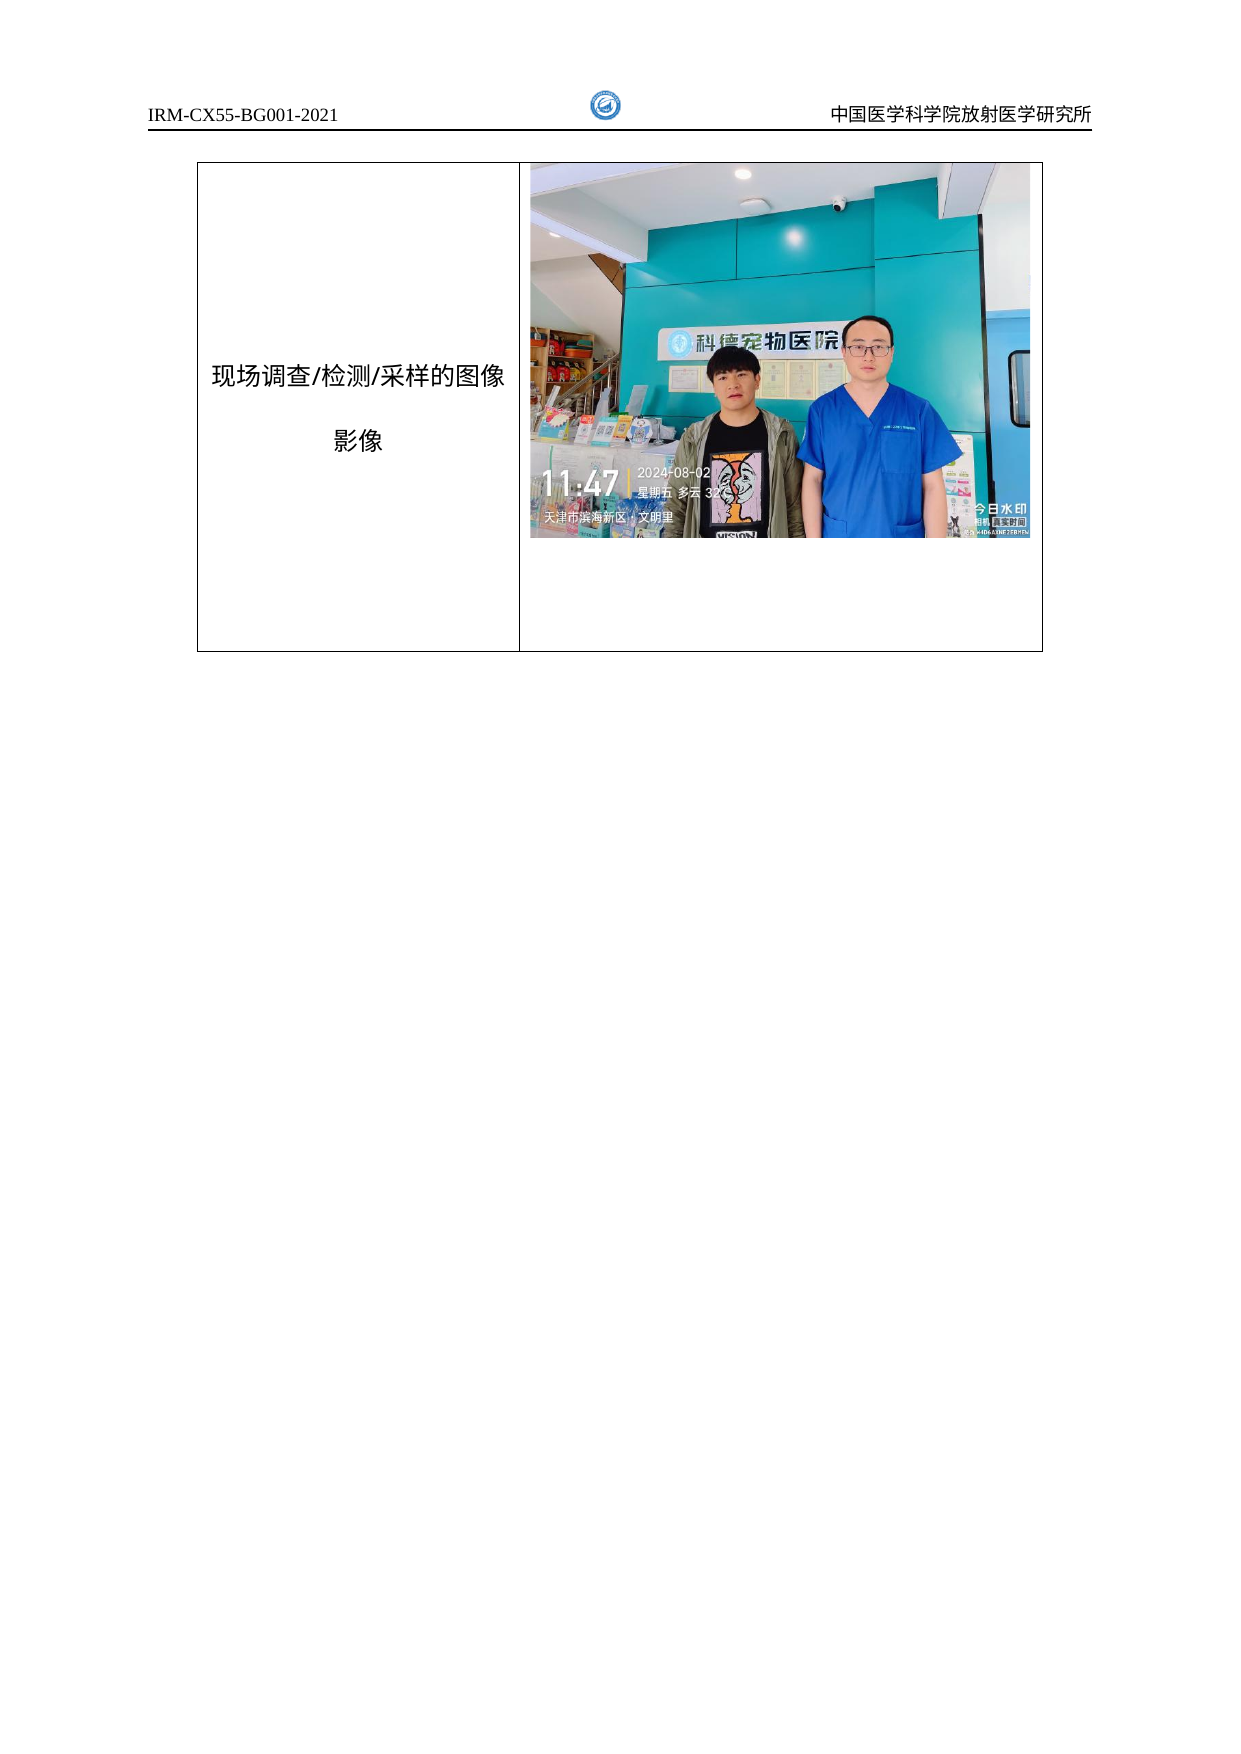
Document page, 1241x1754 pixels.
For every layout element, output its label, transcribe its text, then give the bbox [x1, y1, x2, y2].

picture [530, 163, 1031, 538]
table_cell 现场调查/检测/采样的图像影像 [198, 163, 519, 651]
picture [588, 88, 623, 122]
table_cell [520, 163, 1042, 651]
